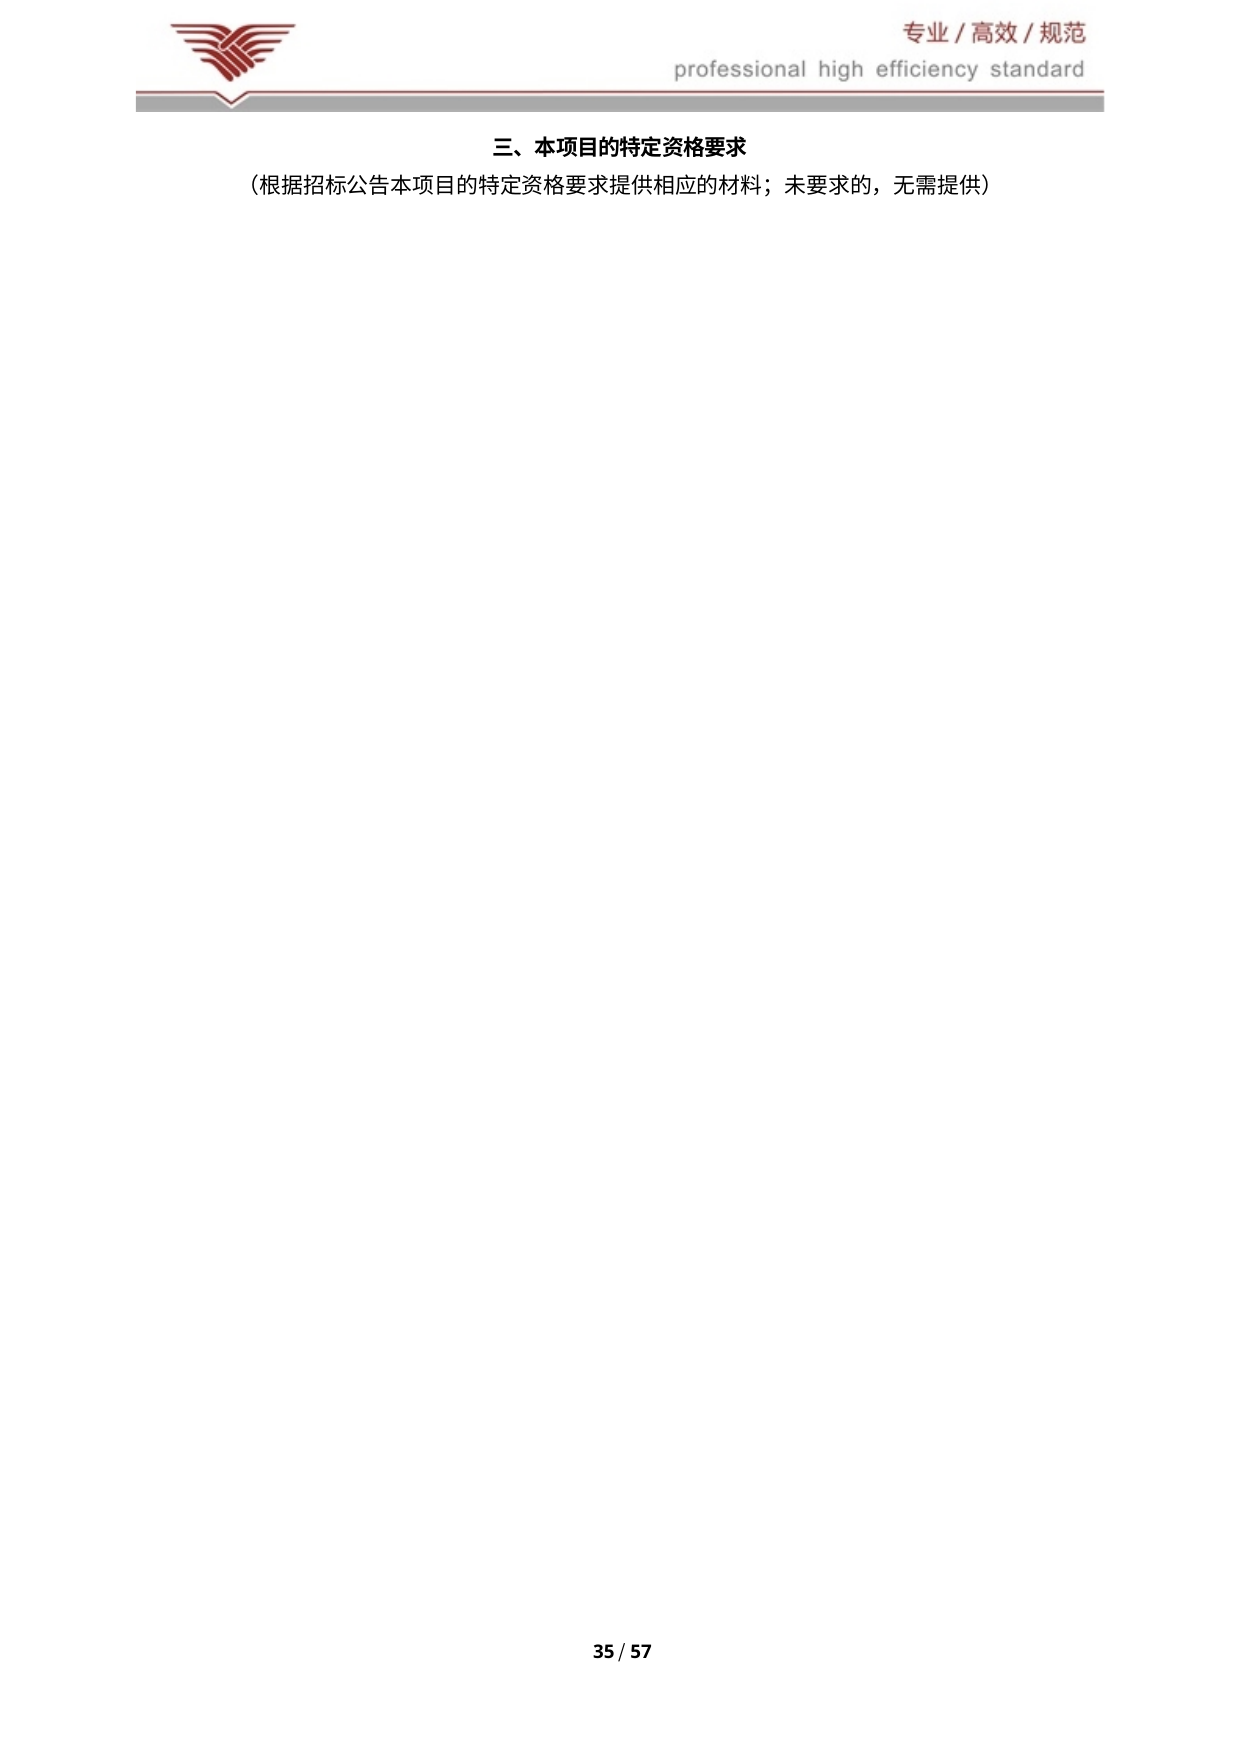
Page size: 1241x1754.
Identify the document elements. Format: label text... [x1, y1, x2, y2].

text 三、本项目的特定资格要求 [130, 130, 1110, 162]
picture [135, 0, 1105, 112]
text （根据招标公告本项目的特定资格要求提供相应的材料；未要求的，无需提供） [130, 168, 1110, 199]
